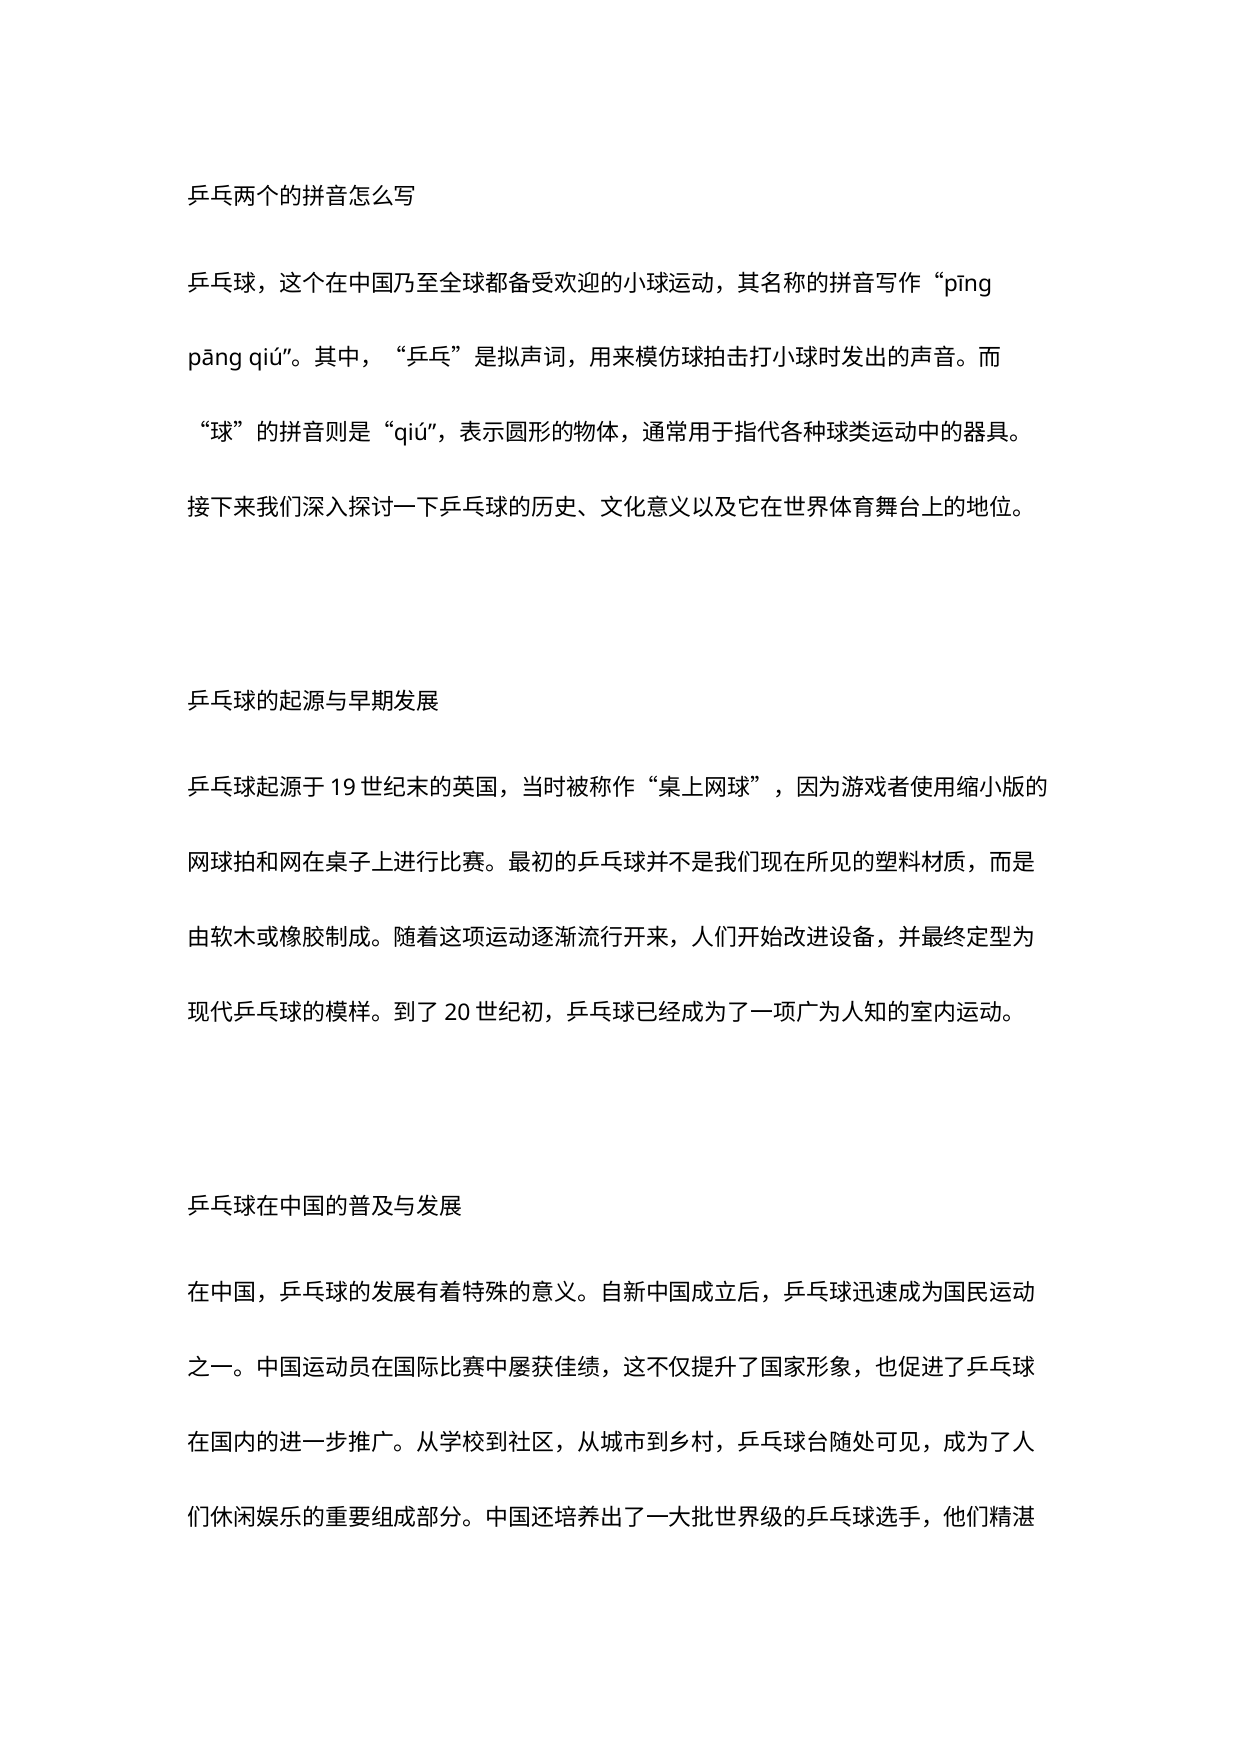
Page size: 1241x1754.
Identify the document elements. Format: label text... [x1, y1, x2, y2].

text 乒乓球，这个在中国乃至全球都备受欢迎的小球运动，其名称的拼音写作“pīng pāng qiú”。其中，“乒乓”是拟声词，用来模仿球拍击打小球时发出的声音。而“球”的拼音则是“qiú”，表示圆形的物体，通常用于指代各种球类运动中的器具。接下来我们深入探讨一下乒乓球的历史、文化意义以及它在世界体育舞台上的地位。 [187, 248, 1053, 538]
text 乒乓球起源于19世纪末的英国，当时被称作“桌上网球”，因为游戏者使用缩小版的网球拍和网在桌子上进行比赛。最初的乒乓球并不是我们现在所见的塑料材质，而是由软木或橡胶制成。随着这项运动逐渐流行开来，人们开始改进设备，并最终定型为现代乒乓球的模样。到了20世纪初，乒乓球已经成为了一项广为人知的室内运动。 [187, 753, 1053, 1042]
text 乒乓球的起源与早期发展 [187, 667, 1053, 732]
text 乒乓球在中国的普及与发展 [187, 1172, 1053, 1237]
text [187, 1258, 1053, 1547]
text 乒乓两个的拼音怎么写 [187, 162, 1053, 227]
